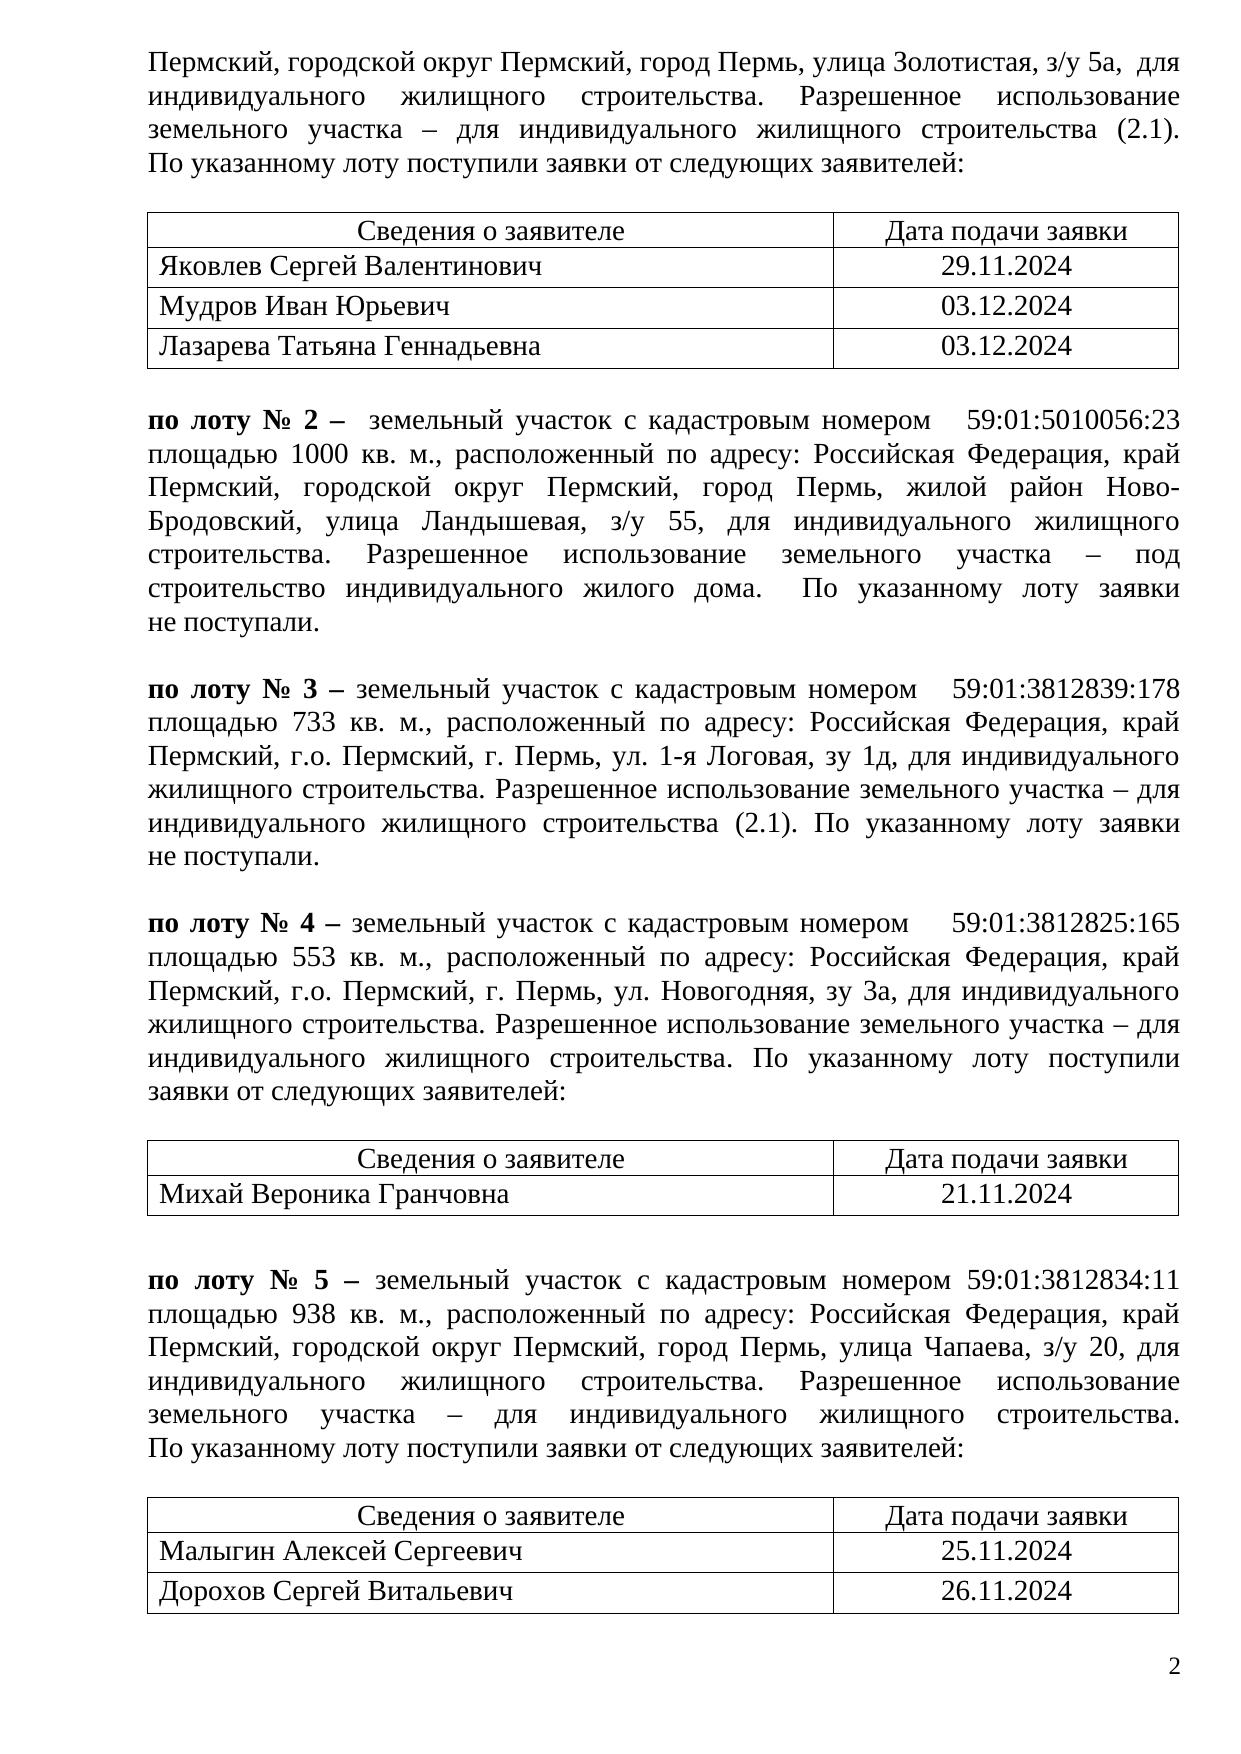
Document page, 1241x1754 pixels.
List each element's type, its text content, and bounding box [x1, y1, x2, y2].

text по лоту № 2 – земельный участок с кадастровым номером 59:01:5010056:23 площадью 1000 кв. м., расположенный по адресу: Российская Федерация, край Пермский, городской округ Пермский, город Пермь, жилой район Ново-Бродовский, улица Ландышевая, з/у 55, для индивидуального жилищного строительства. Разрешенное использование земельного участка – под строительство индивидуального жилого дома. По указанному лоту заявки не поступали. [148, 402, 1181, 637]
table_header Дата подачи заявки [834, 1498, 1178, 1532]
table_cell Михай Вероника Гранчовна [148, 1176, 833, 1215]
table_cell Дорохов Сергей Витальевич [148, 1573, 833, 1613]
table_header Дата подачи заявки [834, 1141, 1178, 1175]
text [148, 44, 1181, 178]
table_header Сведения о заявителе [148, 1141, 833, 1175]
table_header Дата подачи заявки [834, 213, 1178, 247]
table_cell Малыгин Алексей Сергеевич [148, 1533, 833, 1572]
table_cell Мудров Иван Юрьевич [148, 288, 833, 327]
table_cell 03.12.2024 [834, 288, 1178, 327]
table_cell 29.11.2024 [834, 248, 1178, 287]
table_cell 03.12.2024 [834, 329, 1178, 368]
table_cell 26.11.2024 [834, 1573, 1178, 1613]
table_header Сведения о заявителе [148, 213, 833, 247]
table_cell Лазарева Татьяна Геннадьевна [148, 329, 833, 368]
text по лоту № 3 – земельный участок с кадастровым номером 59:01:3812839:178 площадью 733 кв. м., расположенный по адресу: Российская Федерация, край Пермский, г.о. Пермский, г. Пермь, ул. 1-я Логовая, зу 1д, для индивидуального жилищного строительства. Разрешенное использование земельного участка – для индивидуального жилищного строительства (2.1). По указанному лоту заявки не поступали. [148, 671, 1181, 872]
table_cell Яковлев Сергей Валентинович [148, 248, 833, 287]
table_cell 21.11.2024 [834, 1176, 1178, 1215]
table_cell 25.11.2024 [834, 1533, 1178, 1572]
table_header Сведения о заявителе [148, 1498, 833, 1532]
text по лоту № 4 – земельный участок с кадастровым номером 59:01:3812825:165 площадью 553 кв. м., расположенный по адресу: Российская Федерация, край Пермский, г.о. Пермский, г. Пермь, ул. Новогодняя, зу 3а, для индивидуального жилищного строительства. Разрешенное использование земельного участка – для индивидуального жилищного строительства. По указанному лоту поступили заявки от следующих заявителей: [148, 906, 1181, 1107]
text по лоту № 5 – земельный участок с кадастровым номером 59:01:3812834:11 площадью 938 кв. м., расположенный по адресу: Российская Федерация, край Пермский, городской округ Пермский, город Пермь, улица Чапаева, з/у 20, для индивидуального жилищного строительства. Разрешенное использование земельного участка – для индивидуального жилищного строительства. По указанному лоту поступили заявки от следующих заявителей: [148, 1262, 1181, 1464]
